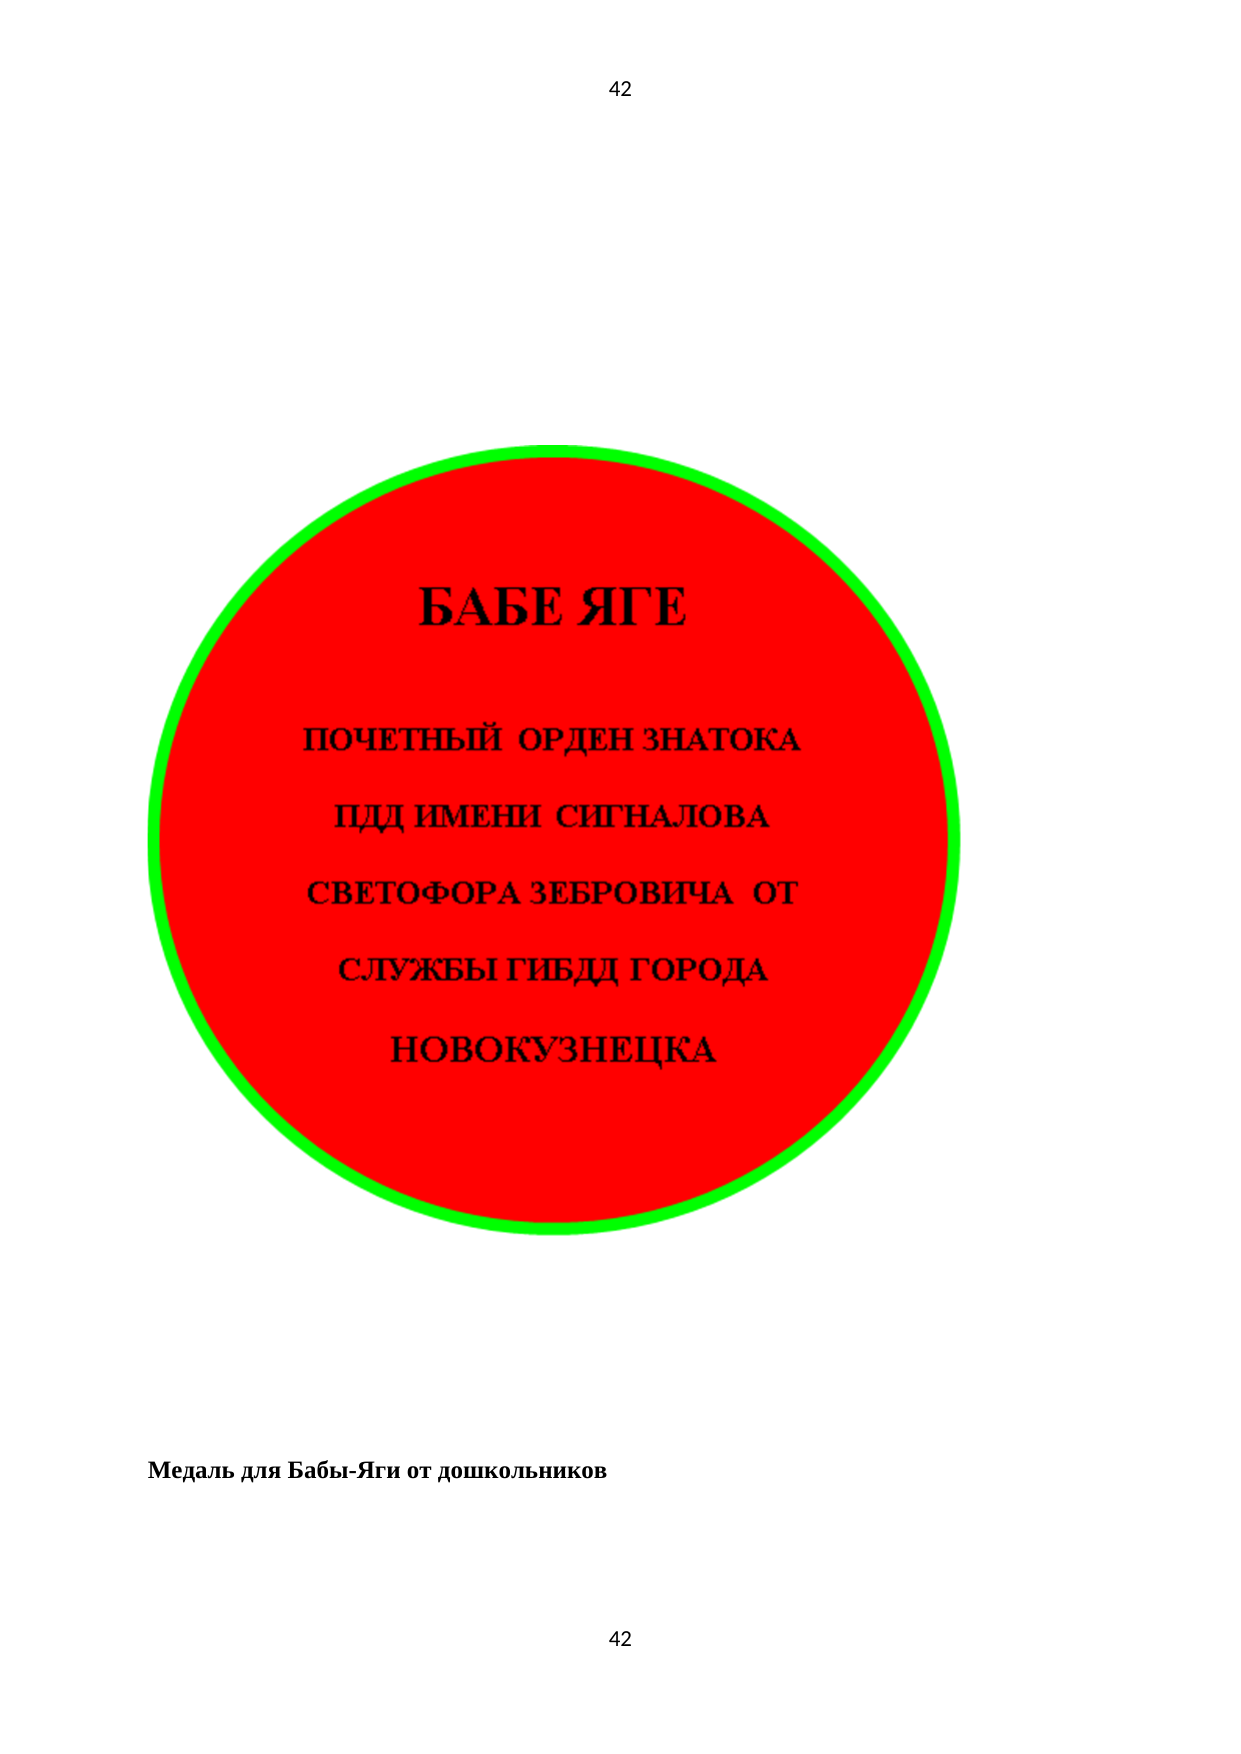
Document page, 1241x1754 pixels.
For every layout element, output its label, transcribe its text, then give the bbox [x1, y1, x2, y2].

picture [147, 445, 962, 1237]
text Медаль для Бабы-Яги от дошкольников [148, 1455, 1092, 1484]
